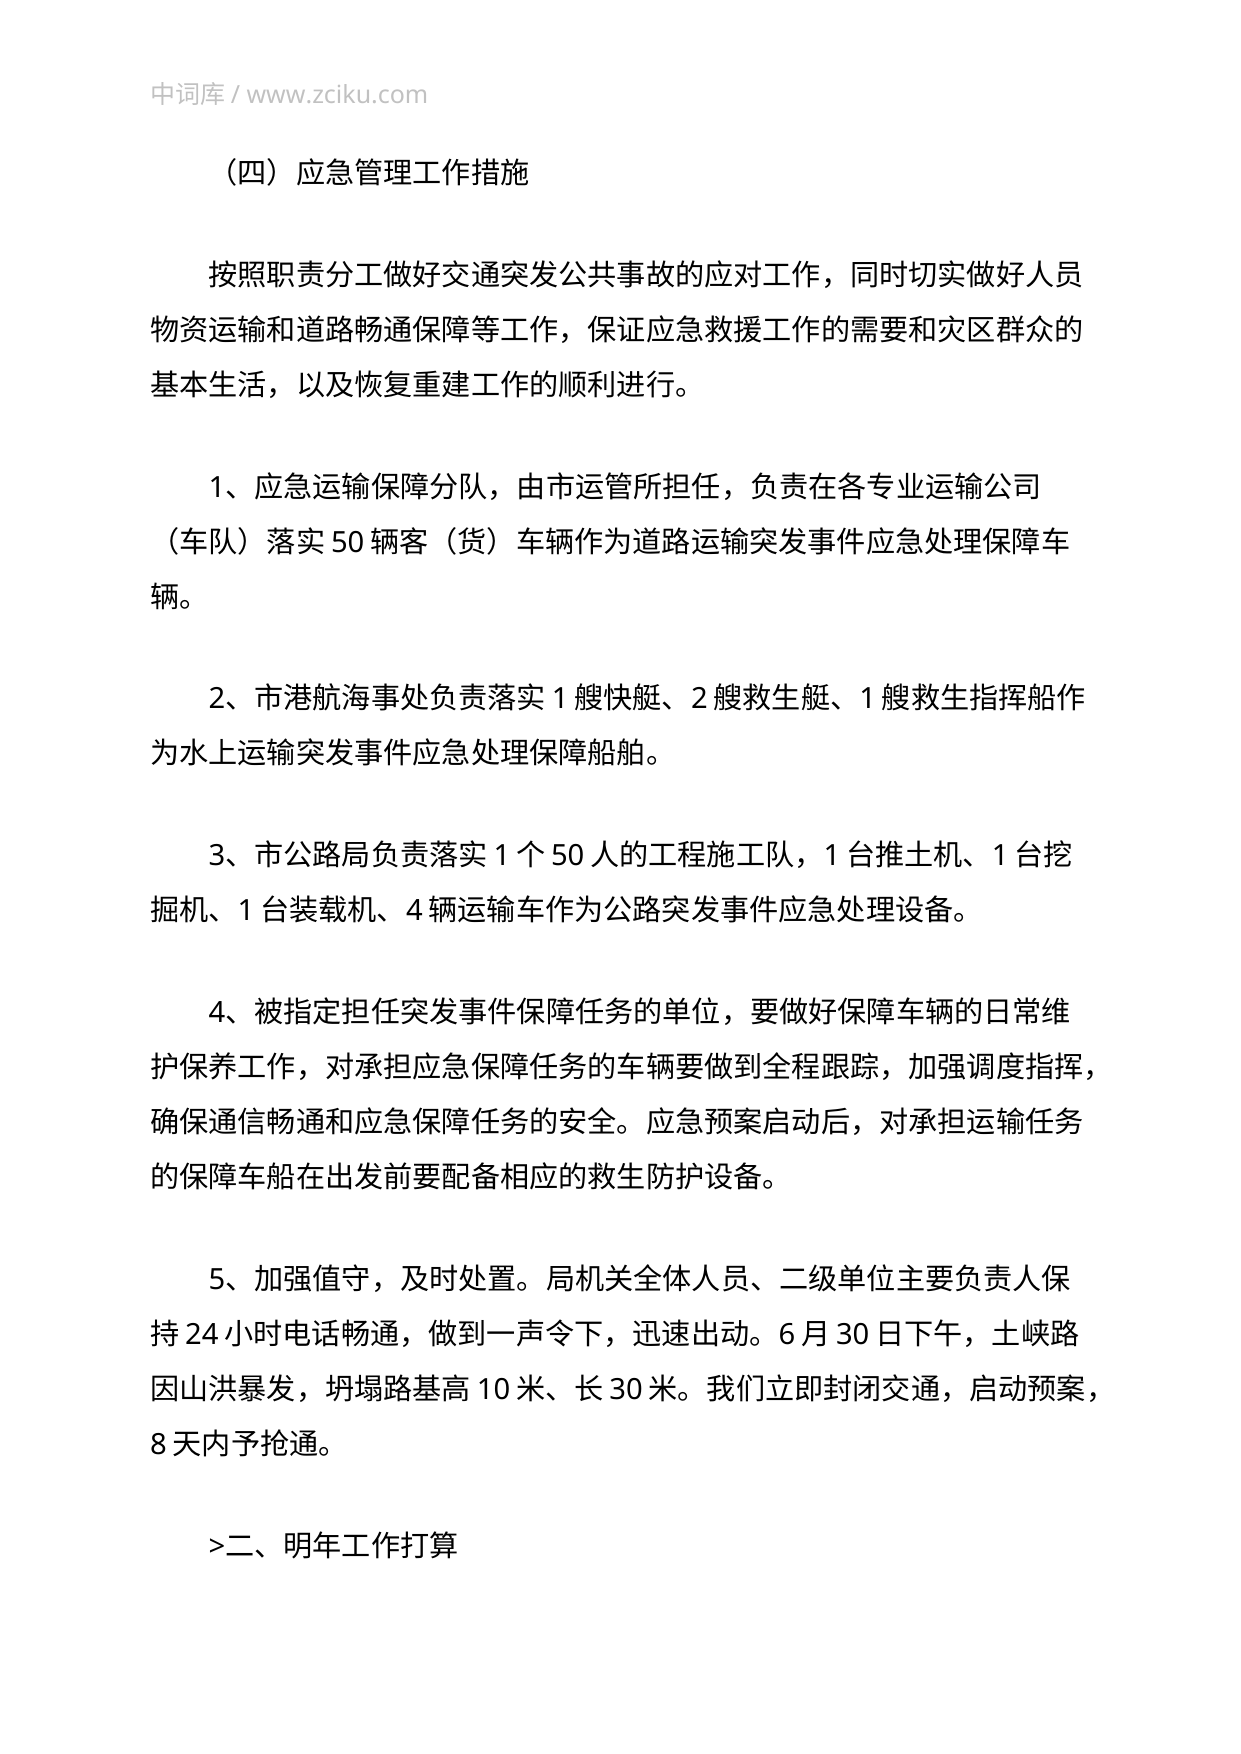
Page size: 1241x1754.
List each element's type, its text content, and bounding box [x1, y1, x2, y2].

text 3、市公路局负责落实1个50人的工程施工队，1台推土机、1台挖掘机、1台装载机、4辆运输车作为公路突发事件应急处理设备。 [150, 832, 1090, 929]
text >二、明年工作打算 [150, 1522, 1090, 1565]
text 5、加强值守，及时处置。局机关全体人员、二级单位主要负责人保持24小时电话畅通，做到一声令下，迅速出动。6月30日下午，土峡路因山洪暴发，坍塌路基高10米、长30米。我们立即封闭交通，启动预案，8天内予抢通。 [150, 1255, 1090, 1463]
text （四）应急管理工作措施 [150, 150, 1090, 192]
text 按照职责分工做好交通突发公共事故的应对工作，同时切实做好人员物资运输和道路畅通保障等工作，保证应急救援工作的需要和灾区群众的基本生活，以及恢复重建工作的顺利进行。 [150, 252, 1090, 404]
text 2、市港航海事处负责落实1艘快艇、2艘救生艇、1艘救生指挥船作为水上运输突发事件应急处理保障船舶。 [150, 675, 1090, 772]
text 4、被指定担任突发事件保障任务的单位，要做好保障车辆的日常维护保养工作，对承担应急保障任务的车辆要做到全程跟踪，加强调度指挥，确保通信畅通和应急保障任务的安全。应急预案启动后，对承担运输任务的保障车船在出发前要配备相应的救生防护设备。 [150, 989, 1090, 1196]
text 1、应急运输保障分队，由市运管所担任，负责在各专业运输公司（车队）落实50辆客（货）车辆作为道路运输突发事件应急处理保障车辆。 [150, 463, 1090, 616]
